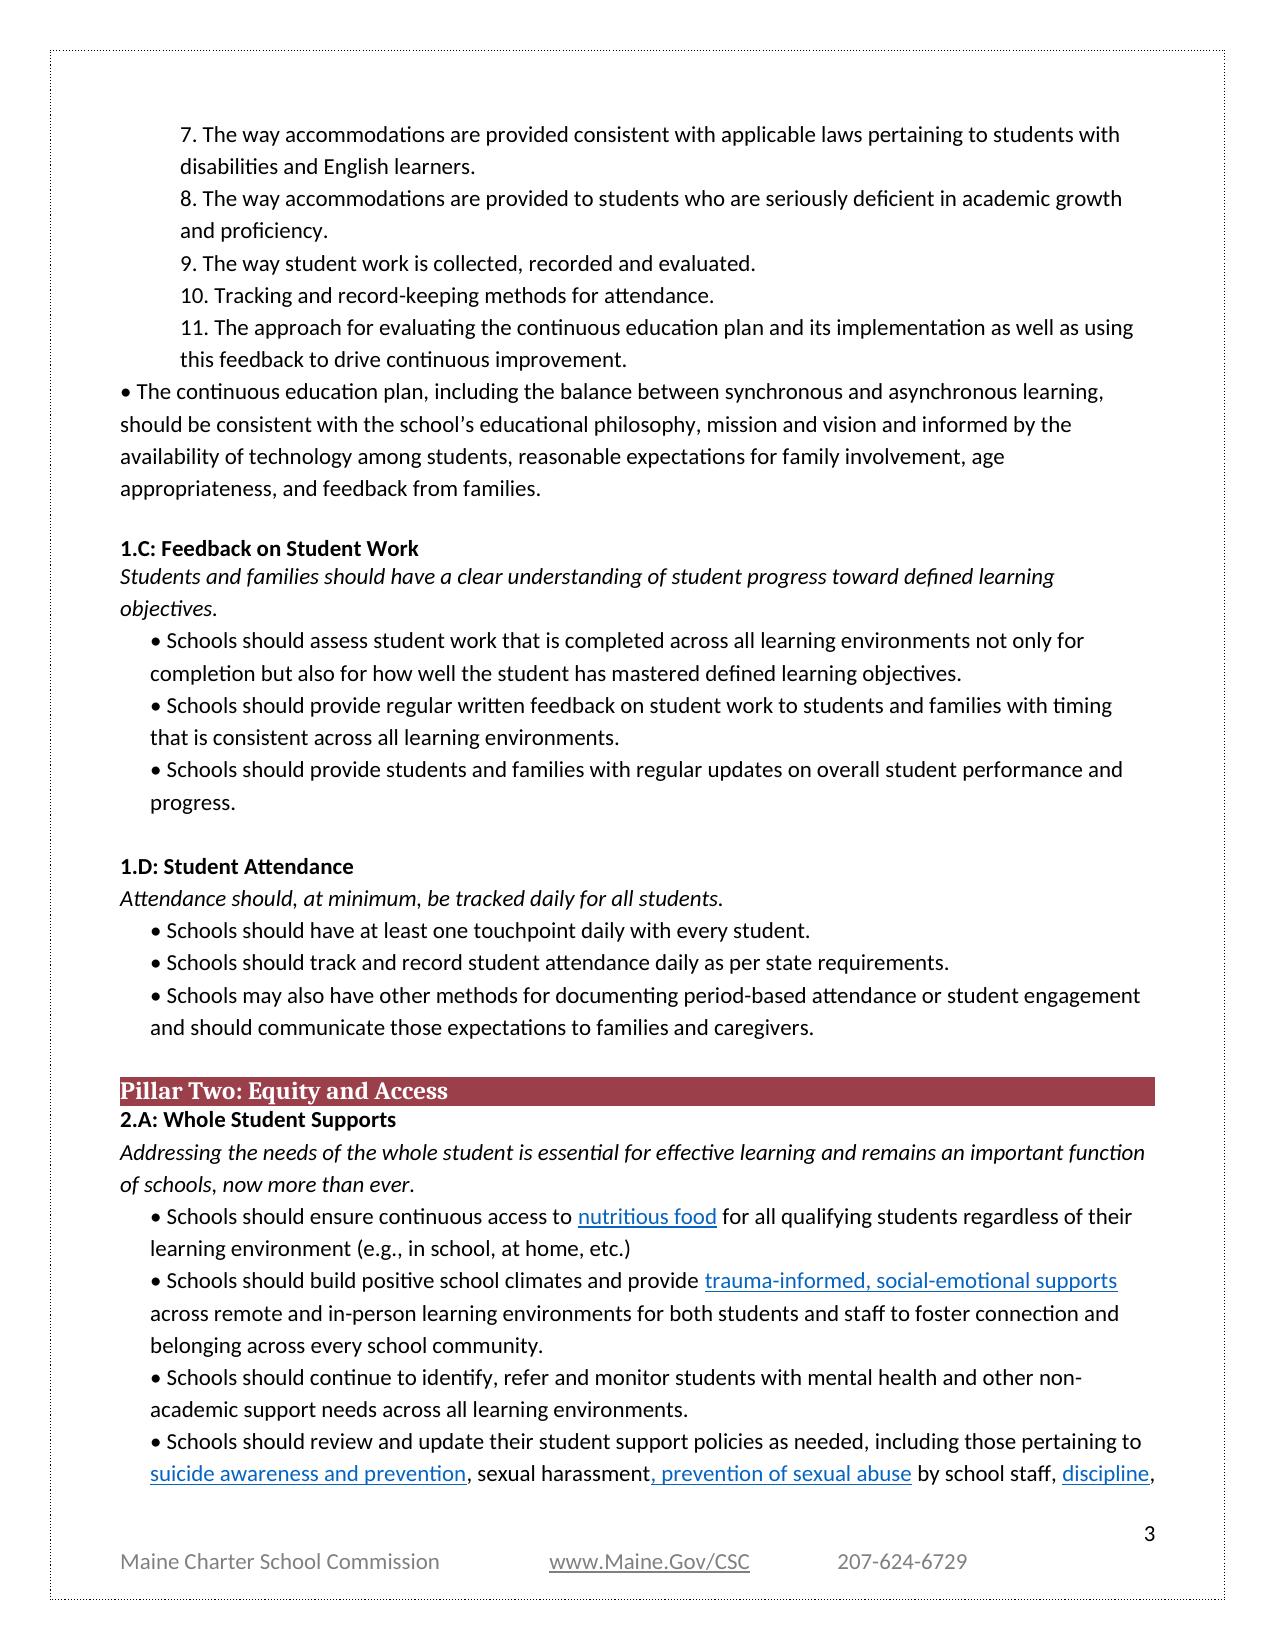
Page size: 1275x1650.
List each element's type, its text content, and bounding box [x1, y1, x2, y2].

text Students and families should have a clear understanding of student progress toward defined learning objectives. [120, 562, 1155, 622]
text • Schools should build positive school climates and provide trauma-informed, social-emotional supports across remote and in-person learning environments for both students and staff to foster connection and belonging across every school community. [150, 1266, 1155, 1359]
text • Schools should track and record student attendance daily as per state requirements. [150, 948, 1155, 977]
text • Schools should have at least one touchpoint daily with every student. [150, 916, 1155, 944]
text 7. The way accommodations are provided consistent with applicable laws pertaining to students with disabilities and English learners. [180, 120, 1155, 180]
text 11. The approach for evaluating the continuous education plan and its implementation as well as using this feedback to drive continuous improvement. [180, 313, 1155, 373]
text 1.D: Student Attendance [120, 852, 1155, 880]
text • Schools should provide students and families with regular updates on overall student performance and progress. [150, 755, 1155, 816]
text 9. The way student work is collected, recorded and evaluated. [180, 249, 1155, 277]
text 10. Tracking and record-keeping methods for attendance. [180, 281, 1155, 309]
text 1.C: Feedback on Student Work [120, 534, 1155, 562]
text 8. The way accommodations are provided to students who are seriously deficient in academic growth and proficiency. [180, 184, 1155, 244]
text Addressing the needs of the whole student is essential for effective learning and remains an important function of schools, now more than ever. [120, 1138, 1155, 1198]
text • Schools should continue to identify, refer and monitor students with mental health and other non-academic support needs across all learning environments. [150, 1363, 1155, 1423]
text Pillar Two: Equity and Access [120, 1077, 1155, 1106]
text • Schools should assess student work that is completed across all learning environments not only for completion but also for how well the student has mastered defined learning objectives. [150, 627, 1155, 687]
text 2.A: Whole Student Supports [120, 1106, 1155, 1133]
text • Schools may also have other methods for documenting period-based attendance or student engagement and should communicate those expectations to families and caregivers. [150, 981, 1155, 1041]
text • Schools should ensure continuous access to nutritious food for all qualifying students regardless of their learning environment (e.g., in school, at home, etc.) [150, 1202, 1155, 1262]
text Attendance should, at minimum, be tracked daily for all students. [120, 884, 1155, 912]
text • The continuous education plan, including the balance between synchronous and asynchronous learning, should be consistent with the school’s educational philosophy, mission and vision and informed by the availability of technology among students, reasonable expectations for family involvement, age appropriateness, and feedback from families. [120, 377, 1155, 502]
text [150, 1427, 1155, 1488]
text • Schools should provide regular written feedback on student work to students and families with timing that is consistent across all learning environments. [150, 691, 1155, 751]
